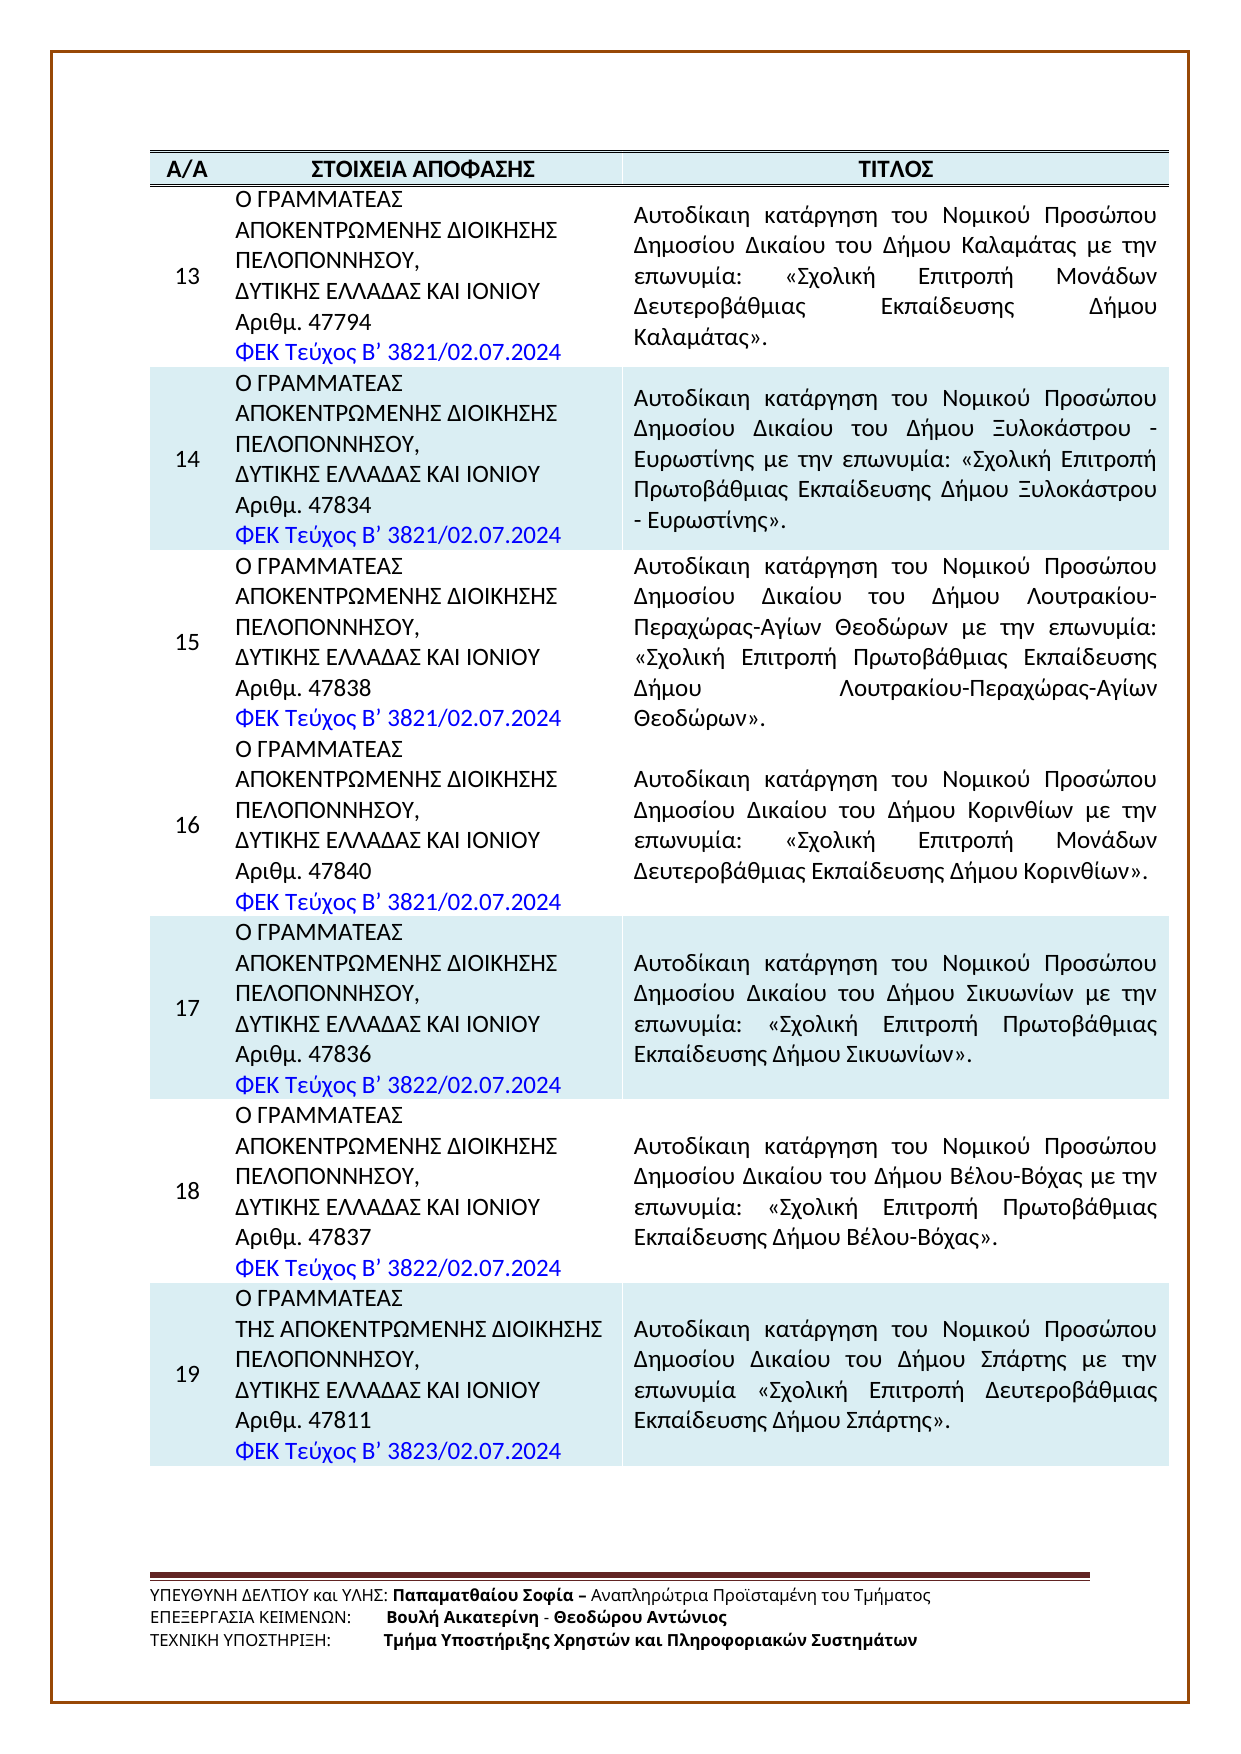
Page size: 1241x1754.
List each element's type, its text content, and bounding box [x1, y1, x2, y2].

table_header ΣΤΟΙΧΕΙΑ ΑΠΟΦΑΣΗΣ [224, 153, 622, 184]
table_cell 18 [150, 1099, 224, 1282]
table_cell Αυτοδίκαιη κατάργηση του Νομικού Προσώπου Δημοσίου Δικαίου του Δήμου Σικυωνίων με την επωνυμία: «Σχολική Επιτροπή Πρωτοβάθμιας Εκπαίδευσης Δήμου Σικυωνίων». [623, 916, 1169, 1099]
table_cell 16 [150, 733, 224, 916]
table_cell Ο ΓΡΑΜΜΑΤΕΑΣ ΑΠΟΚΕΝΤΡΩΜΕΝΗΣ ΔΙΟΙΚΗΣΗΣ ΠΕΛΟΠΟΝΝΗΣΟΥ, ΔΥΤΙΚΗΣ ΕΛΛΑΔΑΣ ΚΑΙ ΙΟΝΙΟΥ Αριθμ. 47834 ΦΕΚ Τεύχος B’ 3821/02.07.2024 [224, 367, 622, 550]
table_header ΤΙΤΛΟΣ [623, 153, 1169, 184]
table_cell Ο ΓΡΑΜΜΑΤΕΑΣ ΑΠΟΚΕΝΤΡΩΜΕΝΗΣ ΔΙΟΙΚΗΣΗΣ ΠΕΛΟΠΟΝΝΗΣΟΥ, ΔΥΤΙΚΗΣ ΕΛΛΑΔΑΣ ΚΑΙ ΙΟΝΙΟΥ Αριθμ. 47838 ΦΕΚ Τεύχος B’ 3821/02.07.2024 [224, 550, 622, 733]
table_cell 19 [150, 1283, 224, 1466]
table_cell Ο ΓΡΑΜΜΑΤΕΑΣ ΤΗΣ ΑΠΟΚΕΝΤΡΩΜΕΝΗΣ ΔΙΟΙΚΗΣΗΣ ΠΕΛΟΠΟΝΝΗΣΟΥ, ΔΥΤΙΚΗΣ ΕΛΛΑΔΑΣ ΚΑΙ ΙΟΝΙΟΥ Αριθμ. 47811 ΦΕΚ Τεύχος B’ 3823/02.07.2024 [224, 1283, 622, 1466]
table_header A/A [150, 153, 224, 184]
table_cell 15 [150, 550, 224, 733]
table_cell 14 [150, 367, 224, 550]
table_cell Αυτοδίκαιη κατάργηση του Νομικού Προσώπου Δημοσίου Δικαίου του Δήμου Βέλου-Βόχας με την επωνυμία: «Σχολική Επιτροπή Πρωτοβάθμιας Εκπαίδευσης Δήμου Βέλου-Βόχας». [623, 1099, 1169, 1282]
table_cell Ο ΓΡΑΜΜΑΤΕΑΣ ΑΠΟΚΕΝΤΡΩΜΕΝΗΣ ΔΙΟΙΚΗΣΗΣ ΠΕΛΟΠΟΝΝΗΣΟΥ, ΔΥΤΙΚΗΣ ΕΛΛΑΔΑΣ ΚΑΙ ΙΟΝΙΟΥ Αριθμ. 47836 ΦΕΚ Τεύχος B’ 3822/02.07.2024 [224, 916, 622, 1099]
table_cell Ο ΓΡΑΜΜΑΤΕΑΣ ΑΠΟΚΕΝΤΡΩΜΕΝΗΣ ΔΙΟΙΚΗΣΗΣ ΠΕΛΟΠΟΝΝΗΣΟΥ, ΔΥΤΙΚΗΣ ΕΛΛΑΔΑΣ ΚΑΙ ΙΟΝΙΟΥ Αριθμ. 47837 ΦΕΚ Τεύχος B’ 3822/02.07.2024 [224, 1099, 622, 1282]
table_cell Ο ΓΡΑΜΜΑΤΕΑΣ ΑΠΟΚΕΝΤΡΩΜΕΝΗΣ ΔΙΟΙΚΗΣΗΣ ΠΕΛΟΠΟΝΝΗΣΟΥ, ΔΥΤΙΚΗΣ ΕΛΛΑΔΑΣ ΚΑΙ ΙΟΝΙΟΥ Αριθμ. 47840 ΦΕΚ Τεύχος B’ 3821/02.07.2024 [224, 733, 622, 916]
table_cell Ο ΓΡΑΜΜΑΤΕΑΣ ΑΠΟΚΕΝΤΡΩΜΕΝΗΣ ΔΙΟΙΚΗΣΗΣ ΠΕΛΟΠΟΝΝΗΣΟΥ, ΔΥΤΙΚΗΣ ΕΛΛΑΔΑΣ ΚΑΙ ΙΟΝΙΟΥ Αριθμ. 47794 ΦΕΚ Τεύχος B’ 3821/02.07.2024 [224, 187, 622, 367]
table_cell Αυτοδίκαιη κατάργηση του Νομικού Προσώπου Δημοσίου Δικαίου του Δήμου Λουτρακίου- Περαχώρας-Αγίων Θεοδώρων με την επωνυμία: «Σχολική Επιτροπή Πρωτοβάθμιας Εκπαίδευσης Δήμου Λουτρακίου-Περαχώρας-Αγίων Θεοδώρων». [623, 550, 1169, 733]
table_cell Αυτοδίκαιη κατάργηση του Νομικού Προσώπου Δημοσίου Δικαίου του Δήμου Κορινθίων με την επωνυμία: «Σχολική Επιτροπή Μονάδων Δευτεροβάθμιας Εκπαίδευσης Δήμου Κορινθίων». [623, 733, 1169, 916]
table_cell Αυτοδίκαιη κατάργηση του Νομικού Προσώπου Δημοσίου Δικαίου του Δήμου Καλαμάτας με την επωνυμία: «Σχολική Επιτροπή Μονάδων Δευτεροβάθμιας Εκπαίδευσης Δήμου Καλαμάτας». [623, 187, 1169, 367]
table_cell 13 [150, 187, 224, 367]
table_cell Αυτοδίκαιη κατάργηση του Νομικού Προσώπου Δημοσίου Δικαίου του Δήμου Ξυλοκάστρου - Ευρωστίνης με την επωνυμία: «Σχολική Επιτροπή Πρωτοβάθμιας Εκπαίδευσης Δήμου Ξυλοκάστρου - Ευρωστίνης». [623, 367, 1169, 550]
table_cell Αυτοδίκαιη κατάργηση του Νομικού Προσώπου Δημοσίου Δικαίου του Δήμου Σπάρτης με την επωνυμία «Σχολική Επιτροπή Δευτεροβάθμιας Εκπαίδευσης Δήμου Σπάρτης». [623, 1283, 1169, 1466]
table_cell 17 [150, 916, 224, 1099]
